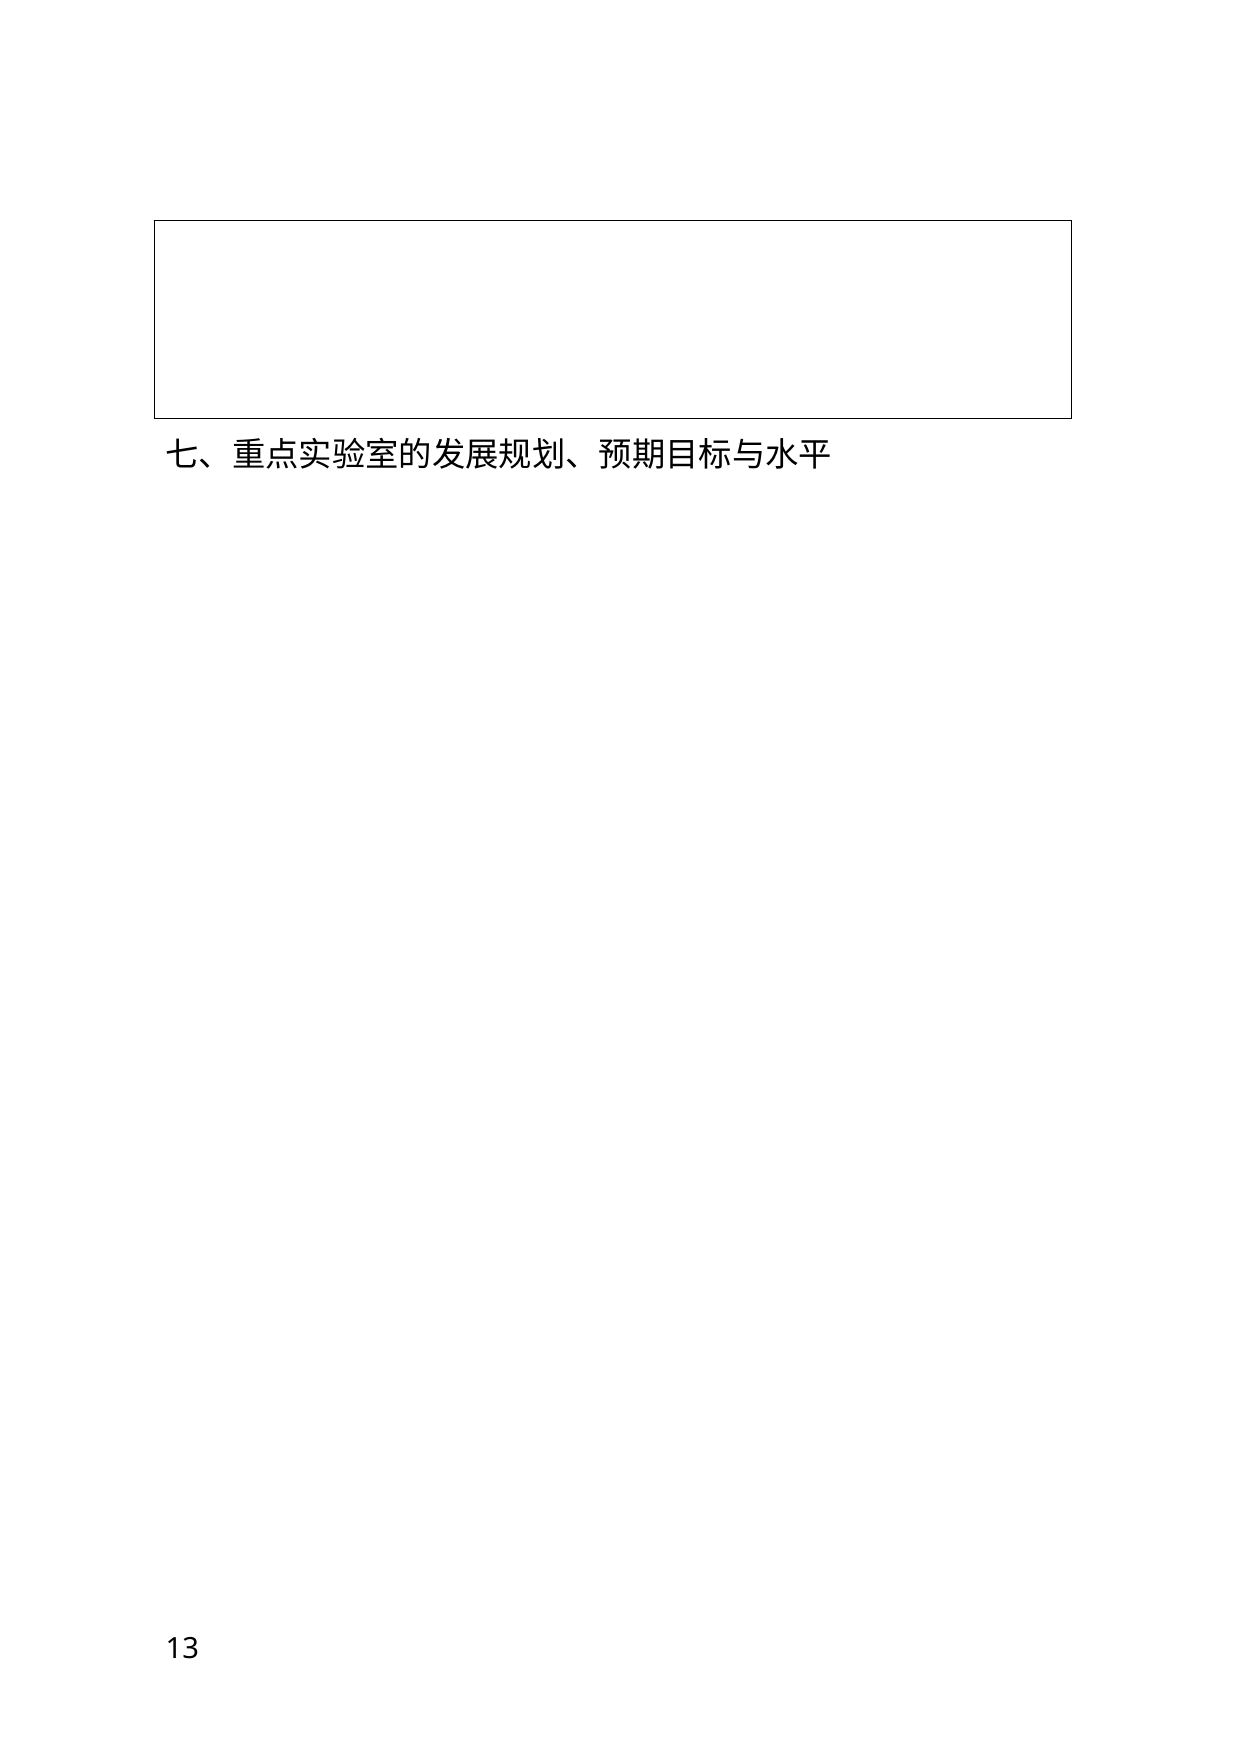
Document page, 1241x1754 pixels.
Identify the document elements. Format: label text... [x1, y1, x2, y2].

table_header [155, 221, 1071, 418]
text 七、重点实验室的发展规划、预期目标与水平 [165, 419, 1075, 485]
